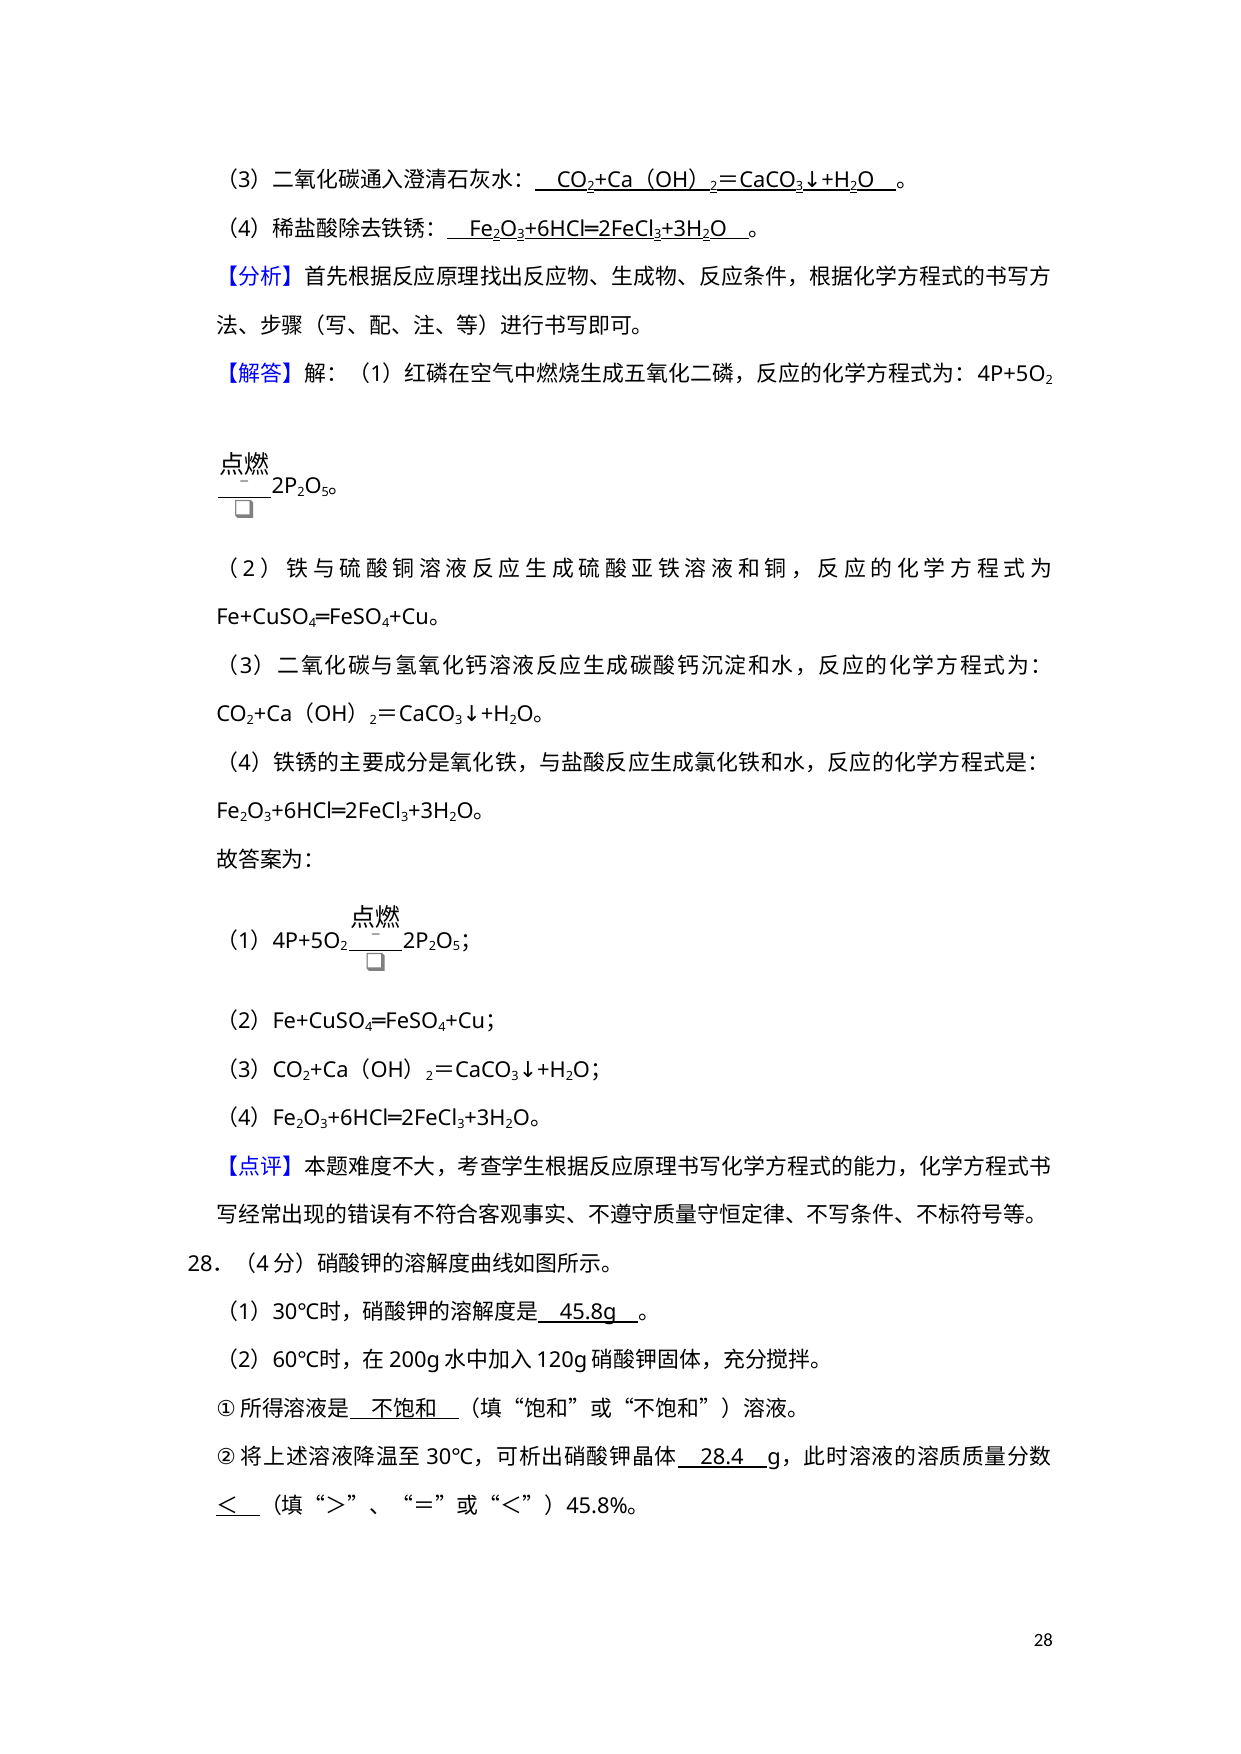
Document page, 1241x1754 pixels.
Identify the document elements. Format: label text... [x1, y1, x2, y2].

text （1）30℃时，硝酸钾的溶解度是 45.8g 。 [216, 1294, 1053, 1326]
text （3）二氧化碳通入澄清石灰水： CO2+Ca（OH）2＝CaCO3↓+H2O 。 [216, 162, 1053, 194]
text 【点评】本题难度不大，考查学生根据反应原理书写化学方程式的能力，化学方程式书写经常出现的错误有不符合客观事实、不遵守质量守恒定律、不写条件、不标符号等。 [216, 1148, 1053, 1229]
text （2）铁与硫酸铜溶液反应生成硫酸亚铁溶液和铜，反应的化学方程式为Fe+CuSO4═FeSO4+Cu。 [216, 550, 1053, 632]
text 【解答】解：（1）红磷在空气中燃烧生成五氧化二磷，反应的化学方程式为：4P+5O22P2O5。 [216, 356, 1053, 534]
text ①所得溶液是 不饱和 （填“饱和”或“不饱和”）溶液。 [216, 1390, 1053, 1423]
text （1）4P+5O22P2O5； [216, 890, 1053, 987]
text 28．（4分）硝酸钾的溶解度曲线如图所示。 [187, 1245, 1053, 1278]
text （4）铁锈的主要成分是氧化铁，与盐酸反应生成氯化铁和水，反应的化学方程式是：Fe2O3+6HCl═2FeCl3+3H2O。 [216, 744, 1053, 826]
text 【分析】首先根据反应原理找出反应物、生成物、反应条件，根据化学方程式的书写方法、步骤（写、配、注、等）进行书写即可。 [216, 259, 1053, 340]
text （2）60℃时，在200g水中加入120g硝酸钾固体，充分搅拌。 [216, 1342, 1053, 1374]
text （3）CO2+Ca（OH）2＝CaCO3↓+H2O； [216, 1052, 1053, 1084]
text （4）Fe2O3+6HCl═2FeCl3+3H2O。 [216, 1100, 1053, 1132]
text ②将上述溶液降温至30℃，可析出硝酸钾晶体 28.4 g，此时溶液的溶质质量分数 ＜ （填“＞”、“＝”或“＜”）45.8%。 [216, 1439, 1053, 1520]
text 故答案为： [216, 842, 1053, 874]
text （3）二氧化碳与氢氧化钙溶液反应生成碳酸钙沉淀和水，反应的化学方程式为：CO2+Ca（OH）2＝CaCO3↓+H2O。 [216, 647, 1053, 729]
text （4）稀盐酸除去铁锈： Fe2O3+6HCl═2FeCl3+3H2O 。 [216, 210, 1053, 243]
text （2）Fe+CuSO4═FeSO4+Cu； [216, 1003, 1053, 1036]
